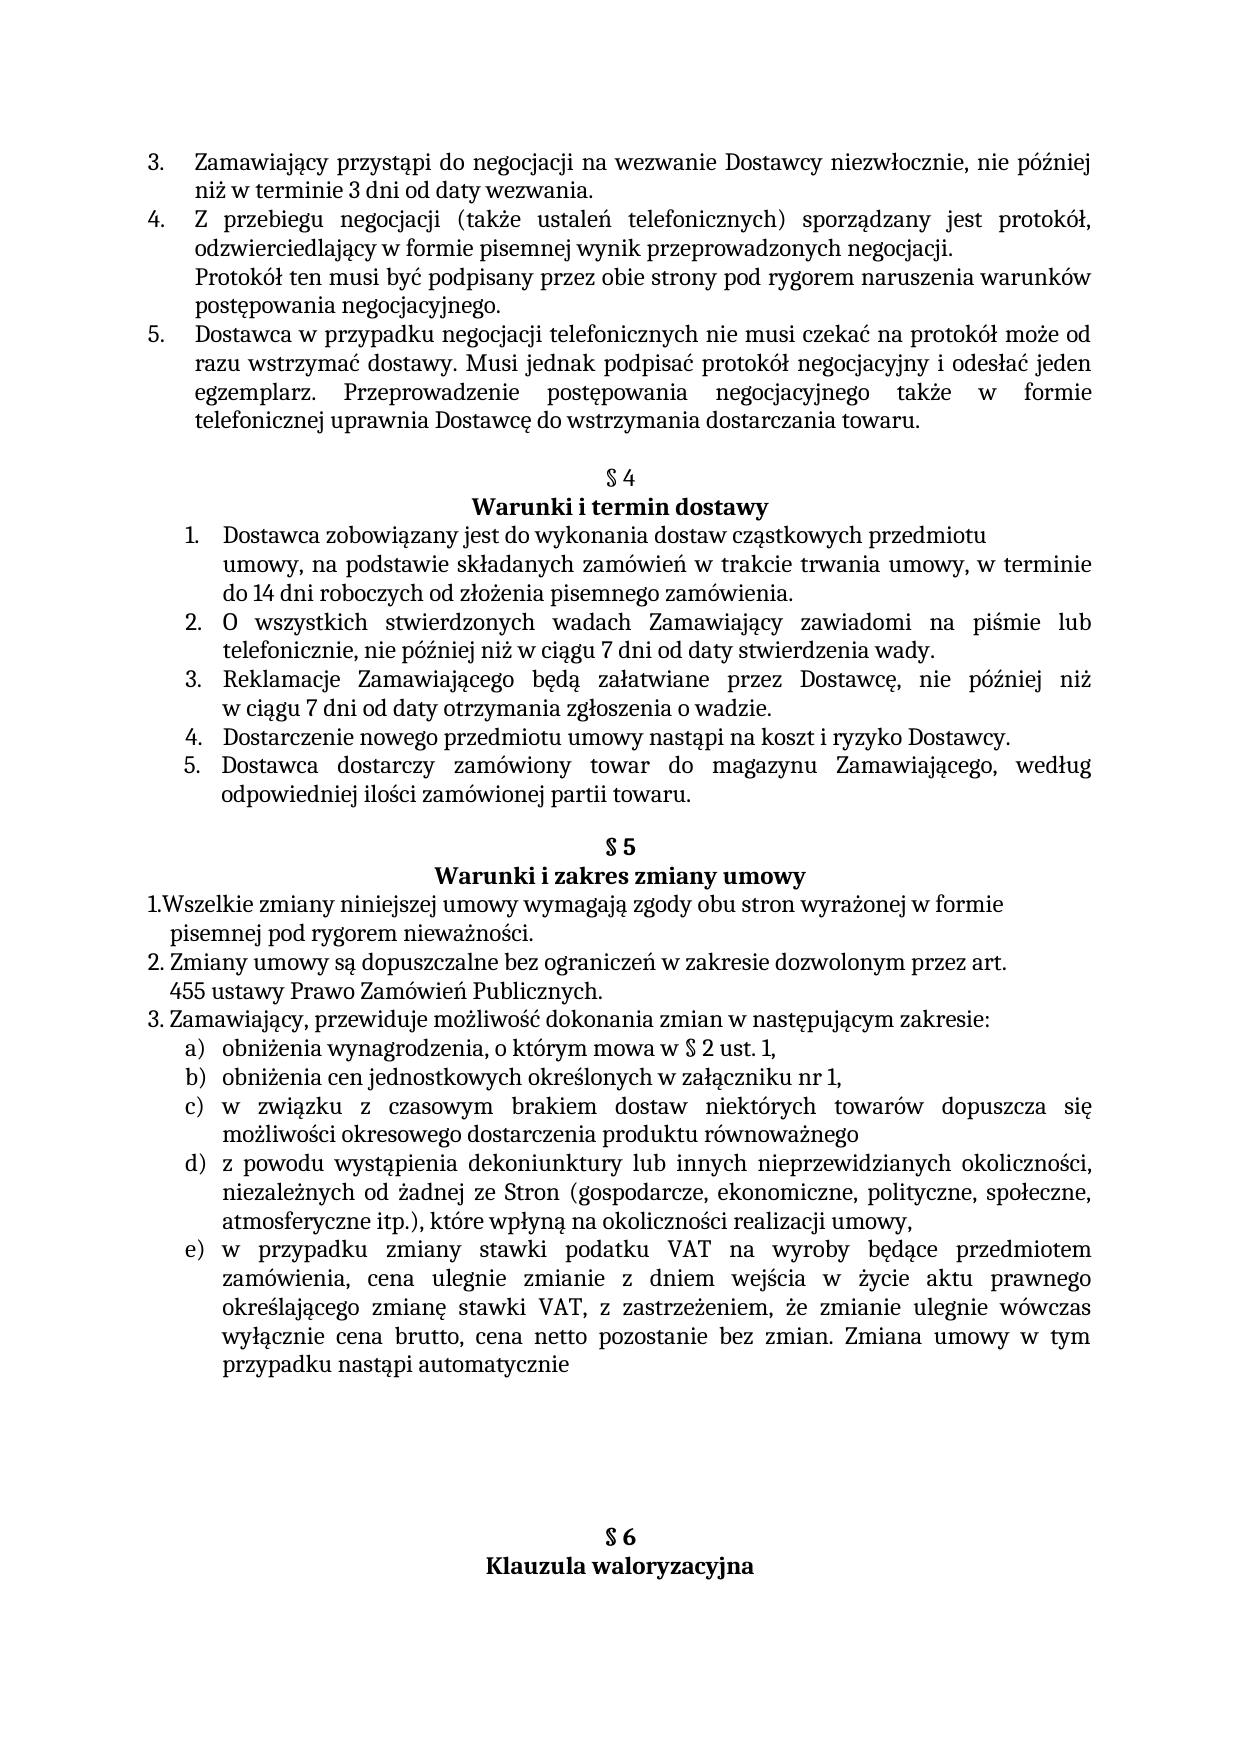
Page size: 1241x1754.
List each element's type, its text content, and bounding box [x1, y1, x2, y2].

list O wszystkich stwierdzonych wadach Zamawiający zawiadomi na piśmie lub telefonicznie, nie później niż w ciągu 7 dni od daty stwierdzenia wady. [185, 608, 1093, 665]
list Dostawca zobowiązany jest do wykonania dostaw cząstkowych przedmiotu [185, 521, 1093, 550]
list w przypadku zmiany stawki podatku VAT na wyroby będące przedmiotem zamówienia, cena ulegnie zmianie z dniem wejścia w życie aktu prawnego określającego zmianę stawki VAT, z zastrzeżeniem, że zmianie ulegnie wówczas wyłącznie cena brutto, cena netto pozostanie bez zmian. Zmiana umowy w tym przypadku nastąpi automatycznie [185, 1235, 1093, 1379]
text Protokół ten musi być podpisany przez obie strony pod rygorem naruszenia warunków postępowania negocjacyjnego. [194, 263, 1093, 320]
text 455 ustawy Prawo Zamówień Publicznych. [148, 977, 1093, 1005]
list Zamawiający przystąpi do negocjacji na wezwanie Dostawcy niezwłocznie, nie później niż w terminie 3 dni od daty wezwania. [148, 148, 1093, 205]
text § 5 [148, 833, 1093, 862]
text Klauzula waloryzacyjna [148, 1552, 1093, 1580]
list Dostarczenie nowego przedmiotu umowy nastąpi na koszt i ryzyko Dostawcy. [185, 723, 1093, 751]
text 3. Zamawiający, przewiduje możliwość dokonania zmian w następującym zakresie: [148, 1005, 1093, 1034]
text umowy, na podstawie składanych zamówień w trakcie trwania umowy, w terminie do 14 dni roboczych od złożenia pisemnego zamówienia. [223, 550, 1093, 608]
list z powodu wystąpienia dekoniunktury lub innych nieprzewidzianych okoliczności, niezależnych od żadnej ze Stron (gospodarcze, ekonomiczne, polityczne, społeczne, atmosferyczne itp.), które wpłyną na okoliczności realizacji umowy, [185, 1149, 1093, 1235]
list Z przebiegu negocjacji (także ustaleń telefonicznych) sporządzany jest protokół, odzwierciedlający w formie pisemnej wynik przeprowadzonych negocjacji. [148, 205, 1093, 263]
list obniżenia cen jednostkowych określonych w załączniku nr 1, [185, 1063, 1093, 1092]
text § 4 [148, 464, 1093, 493]
text 2. Zmiany umowy są dopuszczalne bez ograniczeń w zakresie dozwolonym przez art. [148, 948, 1093, 977]
text § 6 [148, 1523, 1093, 1552]
text Warunki i zakres zmiany umowy [148, 862, 1093, 890]
list w związku z czasowym brakiem dostaw niektórych towarów dopuszcza się możliwości okresowego dostarczenia produktu równoważnego [185, 1092, 1093, 1149]
list obniżenia wynagrodzenia, o którym mowa w § 2 ust. 1, [185, 1034, 1093, 1063]
list Reklamacje Zamawiającego będą załatwiane przez Dostawcę, nie później niż w ciągu 7 dni od daty otrzymania zgłoszenia o wadzie. [185, 665, 1093, 723]
text 1.Wszelkie zmiany niniejszej umowy wymagają zgody obu stron wyrażonej w formie [148, 890, 1093, 919]
list Dostawca dostarczy zamówiony towar do magazynu Zamawiającego, według odpowiedniej ilości zamówionej partii towaru. [183, 751, 1093, 809]
list Dostawca w przypadku negocjacji telefonicznych nie musi czekać na protokół może od razu wstrzymać dostawy. Musi jednak podpisać protokół negocjacyjny i odesłać jeden egzemplarz. Przeprowadzenie postępowania negocjacyjnego także w formie telefonicznej uprawnia Dostawcę do wstrzymania dostarczania towaru. [148, 320, 1093, 435]
subtitle Warunki i termin dostawy [148, 493, 1093, 521]
text pisemnej pod rygorem nieważności. [148, 919, 1093, 948]
